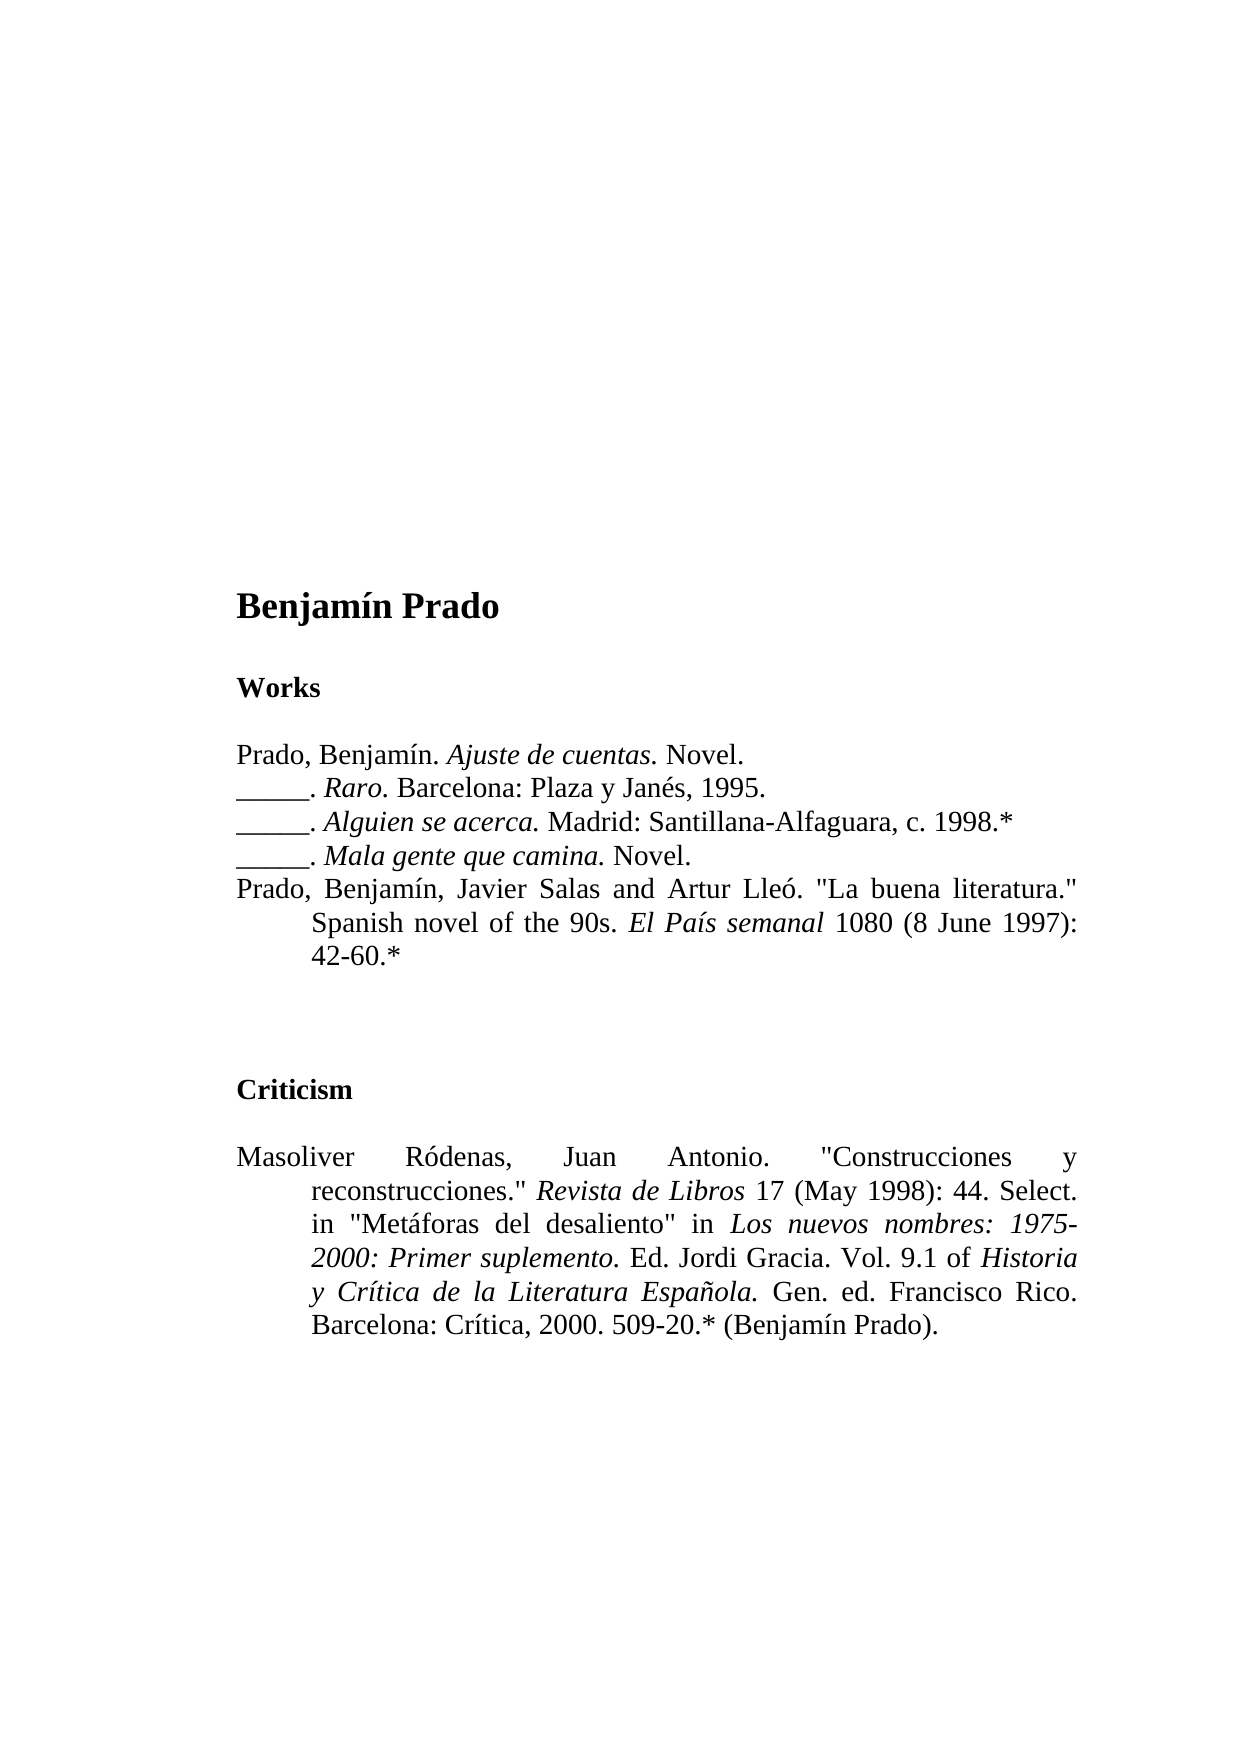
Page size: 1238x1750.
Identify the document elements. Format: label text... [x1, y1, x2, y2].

text _____. Mala gente que camina. Novel. [236, 838, 1078, 871]
text Masoliver Ródenas, Juan Antonio. "Construcciones y reconstrucciones." Revista de Libros 17 (May 1998): 44. Select. in "Metáforas del desaliento" in Los nuevos nombres: 1975-2000: Primer suplemento. Ed. Jordi Gracia. Vol. 9.1 of Historia y Crítica de la Literatura Española. Gen. ed. Francisco Rico. Barcelona: Crítica, 2000. 509-20.* (Benjamín Prado). [236, 1139, 1078, 1341]
text _____. Alguien se acerca. Madrid: Santillana-Alfaguara, c. 1998.* [236, 804, 1078, 838]
text Prado, Benjamín. Ajuste de cuentas. Novel. [236, 737, 1078, 771]
text Criticism [236, 1072, 1078, 1106]
text Works [236, 670, 1078, 703]
text Prado, Benjamín, Javier Salas and Artur Lleó. "La buena literatura." Spanish novel of the 90s. El País semanal 1080 (8 June 1997): 42-60.* [236, 871, 1078, 972]
text Benjamín Prado [236, 584, 1078, 627]
text _____. Raro. Barcelona: Plaza y Janés, 1995. [236, 771, 1078, 804]
